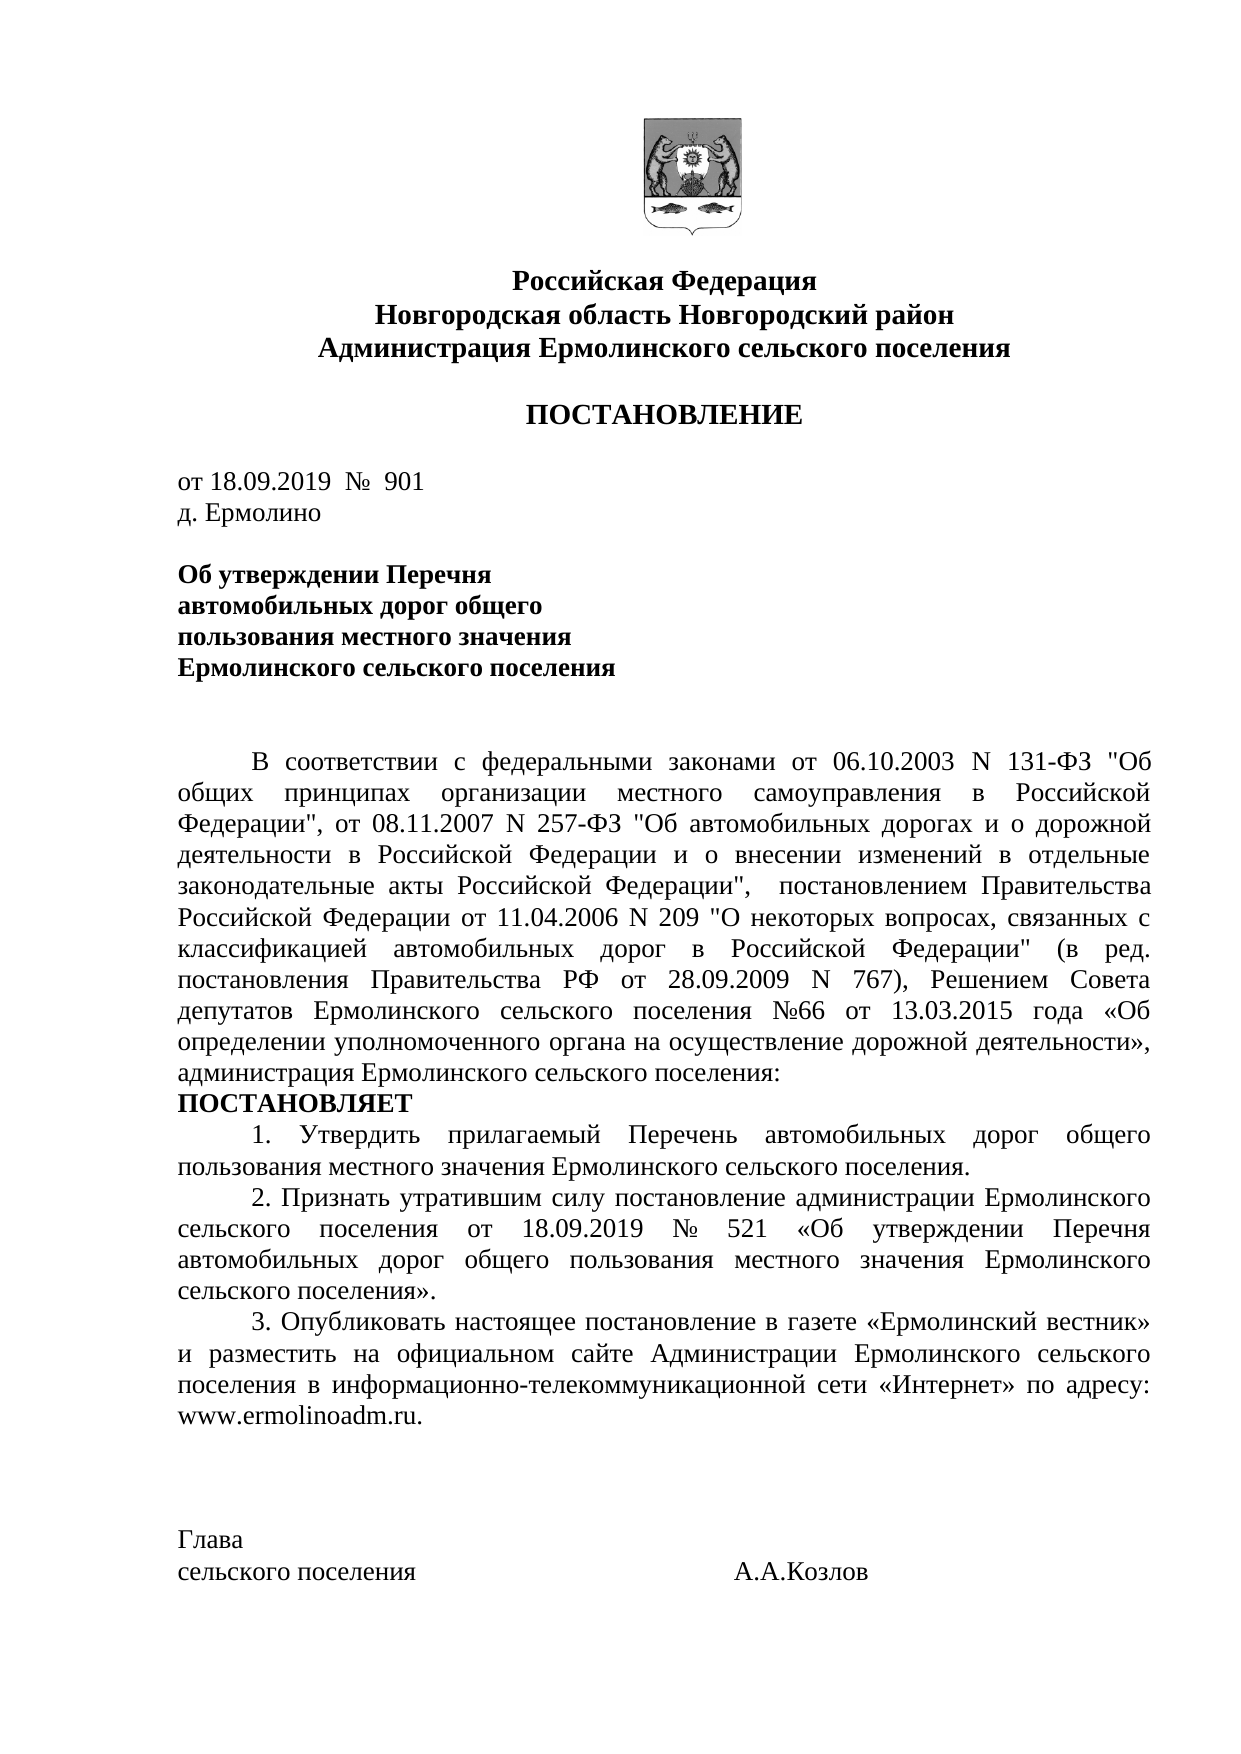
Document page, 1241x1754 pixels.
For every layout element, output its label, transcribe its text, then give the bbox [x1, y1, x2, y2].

text Глава [177, 1523, 1152, 1555]
text д. Ермолино [177, 496, 1152, 527]
text автомобильных дорог общего [177, 589, 1152, 620]
text Об утверждении Перечня [177, 558, 1152, 589]
text 3. Опубликовать настоящее постановление в газете «Ермолинский вестник» и разместить на официальном сайте Администрации Ермолинского сельского поселения в информационно-телекоммуникационной сети «Интернет» по адресу: www.ermolinoadm.ru. [177, 1306, 1152, 1430]
text пользования местного значения [177, 620, 1152, 651]
text Новгородская область Новгородский район [177, 297, 1152, 330]
text Российская Федерация [177, 263, 1152, 297]
text сельского поселения А.А.Козлов [177, 1555, 1152, 1586]
text 2. Признать утратившим силу постановление администрации Ермолинского сельского поселения от 18.09.2019 № 521 «Об утверждении Перечня автомобильных дорог общего пользования местного значения Ермолинского сельского поселения». [177, 1181, 1152, 1306]
text ПОСТАНОВЛЕНИЕ [177, 397, 1152, 431]
text В соответствии с федеральными законами от 06.10.2003 N 131-ФЗ "Об общих принципах организации местного самоуправления в Российской Федерации", от 08.11.2007 N 257-ФЗ "Об автомобильных дорогах и о дорожной деятельности в Российской Федерации и о внесении изменений в отдельные законодательные акты Российской Федерации", постановлением Правительства Российской Федерации от 11.04.2006 N 209 "О некоторых вопросах, связанных с классификацией автомобильных дорог в Российской Федерации" (в ред. постановления Правительства РФ от 28.09.2009 N 767), Решением Совета депутатов Ермолинского сельского поселения №66 от 13.03.2015 года «Об определении уполномоченного органа на осуществление дорожной деятельности», администрация Ермолинского сельского поселения: [177, 745, 1152, 1087]
text от 18.09.2019 № 901 [177, 464, 1152, 496]
text Администрация Ермолинского сельского поселения [177, 330, 1152, 364]
text Ермолинского сельского поселения [177, 651, 1152, 683]
text 1. Утвердить прилагаемый Перечень автомобильных дорог общего пользования местного значения Ермолинского сельского поселения. [177, 1119, 1152, 1181]
text ПОСТАНОВЛЯЕТ [177, 1087, 1152, 1119]
